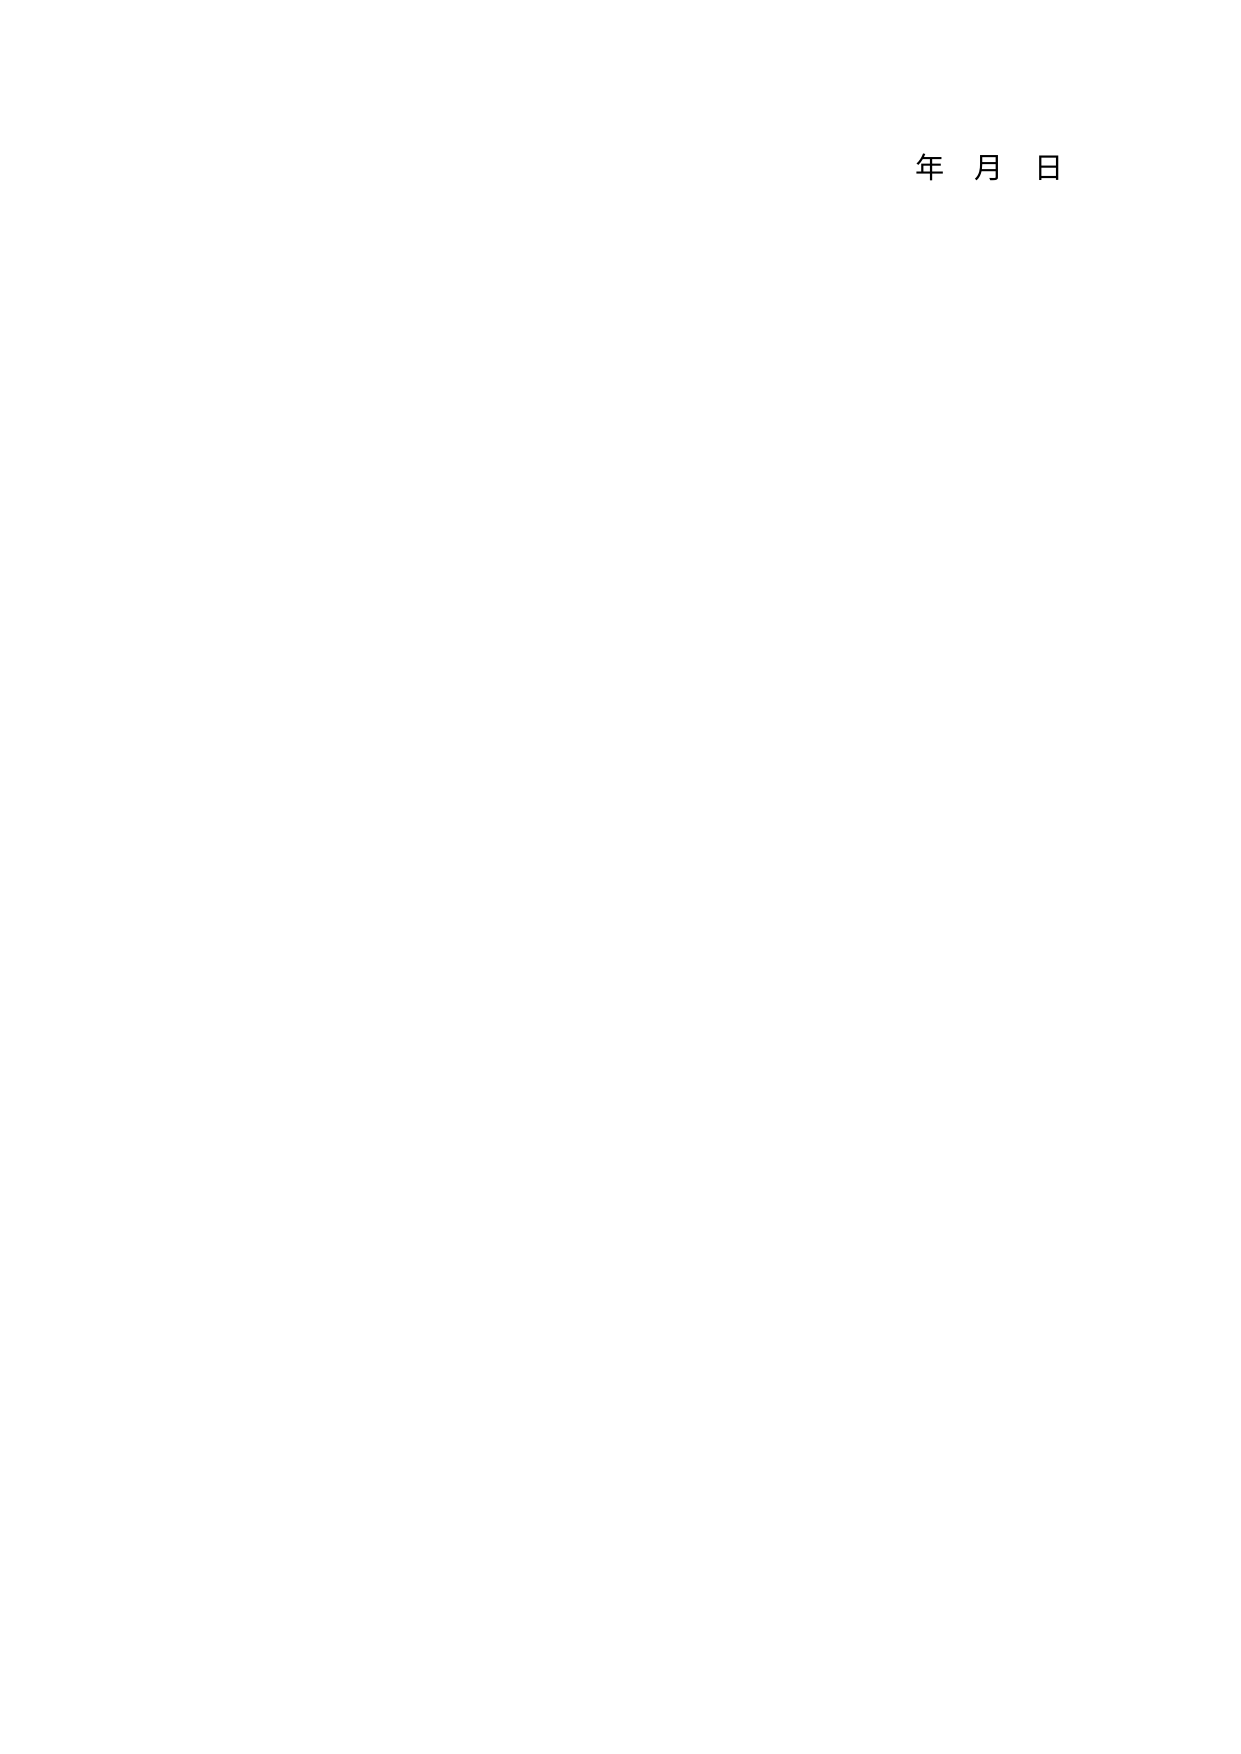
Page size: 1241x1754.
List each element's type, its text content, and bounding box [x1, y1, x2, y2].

text 年 月 日 [148, 148, 1063, 187]
